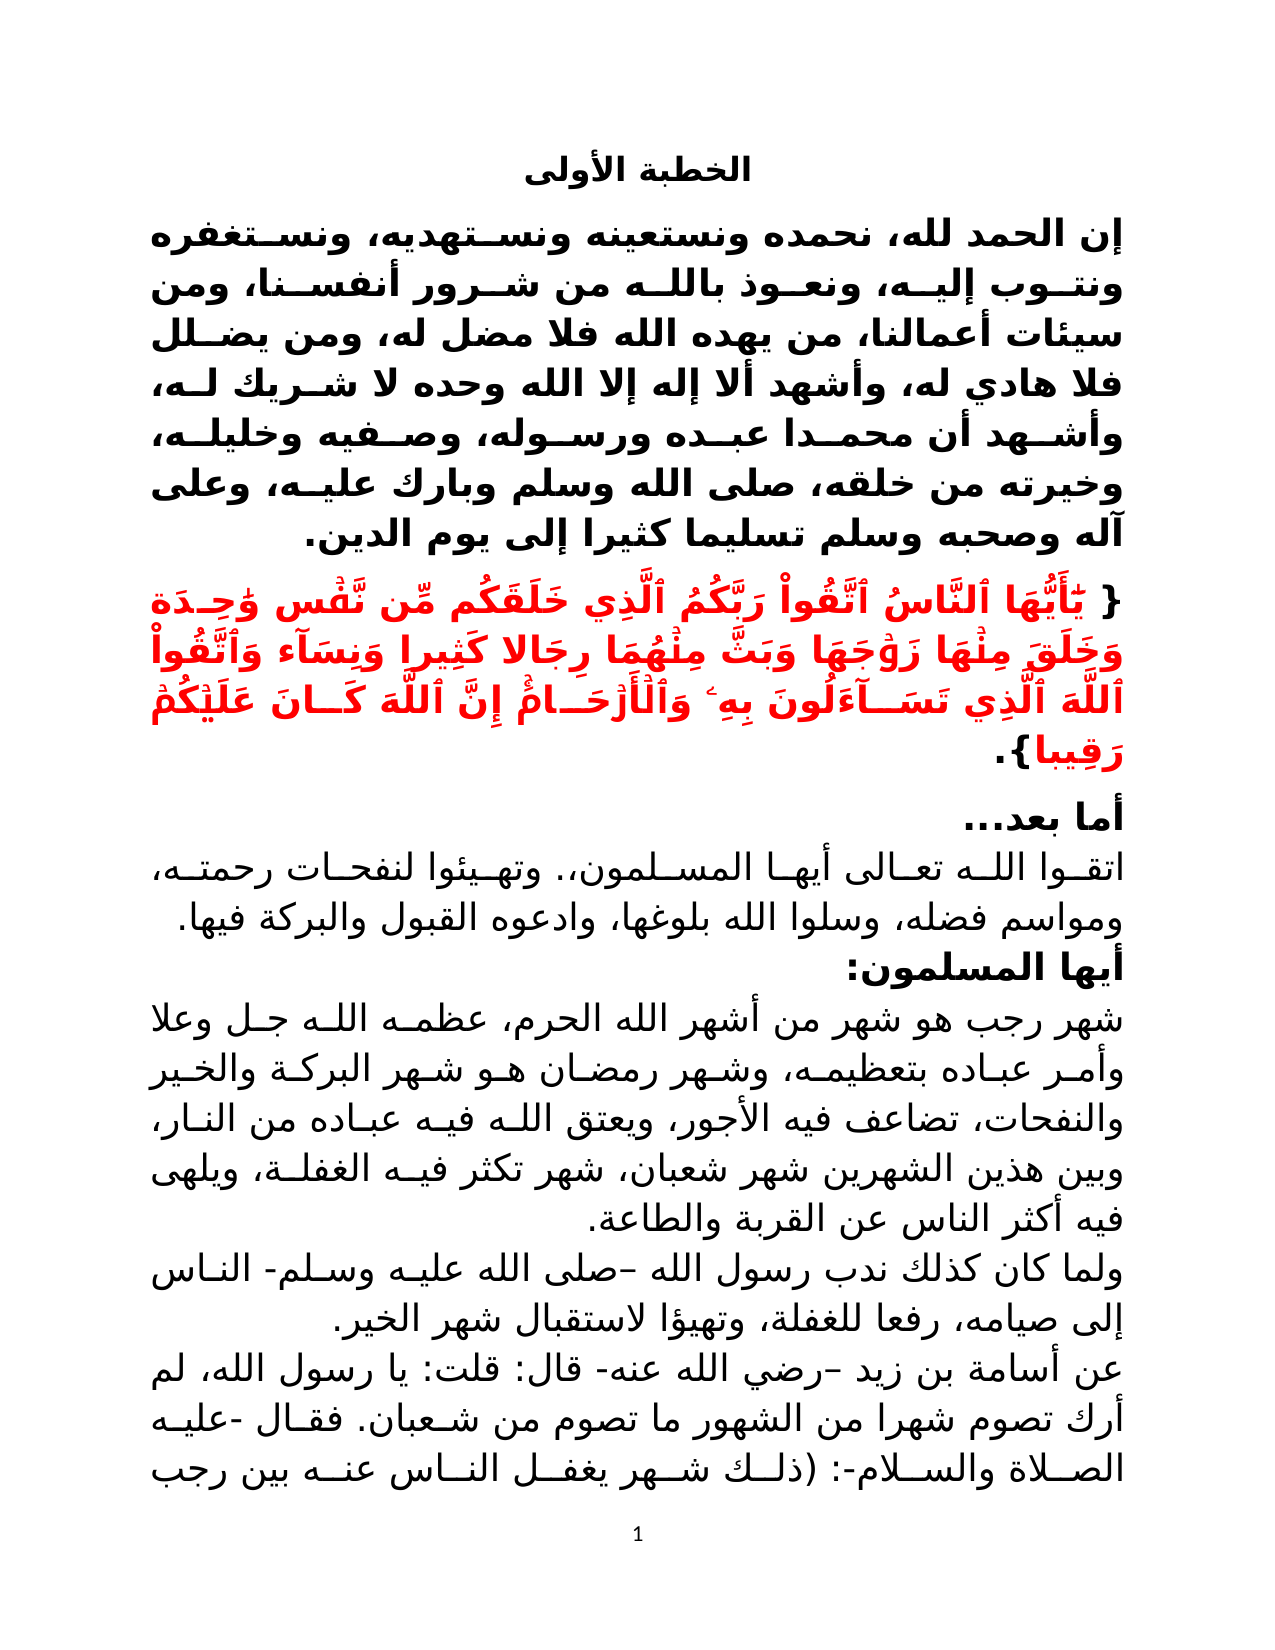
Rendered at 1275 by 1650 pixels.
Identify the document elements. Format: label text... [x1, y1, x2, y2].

text إن الحمد لله، نحمده ونستعينه ونستهديه، ونستغفره ونتوب إليه، ونعوذ بالله من شرور أنفسنا، ومن سيئات أعمالنا، من يهده الله فلا مضل له، ومن يضلل فلا هادي له، وأشهد ألا إله إلا الله وحده لا شريك له، وأشهد أن محمدا عبده ورسوله، وصفيه وخليله، وخيرته من خلقه، صلى الله وسلم وبارك عليه، وعلى آله وصحبه وسلم تسليما كثيرا إلى يوم الدين. [150, 211, 1125, 556]
text الخطبة الأولى [150, 150, 1125, 189]
text { يَٰٓأَيُّهَا ٱلنَّاسُ ٱتَّقُواْ رَبَّكُمُ ٱلَّذِي خَلَقَكُم مِّن نَّفۡس وَٰحِدَة وَخَلَقَ مِنۡهَا زَوۡجَهَا وَبَثَّ مِنۡهُمَا رِجَالا كَثِيرا وَنِسَآء وَٱتَّقُواْ ٱللَّهَ ٱلَّذِي تَسَآءَلُونَ بِهِۦ وَٱلۡأَرۡحَامَۚ إِنَّ ٱللَّهَ كَانَ عَلَيۡكُمۡ رَقِيبا}. [158, 579, 1125, 629]
text أيها المسلمون: [150, 946, 1125, 990]
text شهر رجب هو شهر من أشهر الله الحرم، عظمه الله جل وعلا وأمر عباده بتعظيمه، وشهر رمضان هو شهر البركة والخير والنفحات، تضاعف فيه الأجور، ويعتق الله فيه عباده من النار، وبين هذين الشهرين شهر شعبان، شهر تكثر فيه الغفلة، ويلهى فيه أكثر الناس عن القربة والطاعة. [150, 996, 1125, 1240]
text { يَٰٓأَيُّهَا ٱلنَّاسُ ٱتَّقُواْ رَبَّكُمُ ٱلَّذِي خَلَقَكُم مِّن نَّفۡس وَٰحِدَة وَخَلَقَ مِنۡهَا زَوۡجَهَا وَبَثَّ مِنۡهُمَا رِجَالا كَثِيرا وَنِسَآء وَٱتَّقُواْ ٱللَّهَ ٱلَّذِي تَسَآءَلُونَ بِهِۦ وَٱلۡأَرۡحَامَۚ إِنَّ ٱللَّهَ كَانَ عَلَيۡكُمۡ رَقِيبا}. [150, 722, 1125, 773]
text اتقوا الله تعالى أيها المسلمون،. وتهيئوا لنفحات رحمته، ومواسم فضله، وسلوا الله بلوغها، وادعوه القبول والبركة فيها. [150, 846, 1125, 939]
text أما بعد... [150, 796, 1125, 839]
text ولما كان كذلك ندب رسول الله –صلى الله عليه وسلم- الناس إلى صيامه، رفعا للغفلة، وتهيؤا لاستقبال شهر الخير. [150, 1247, 1125, 1340]
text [150, 1347, 1125, 1491]
